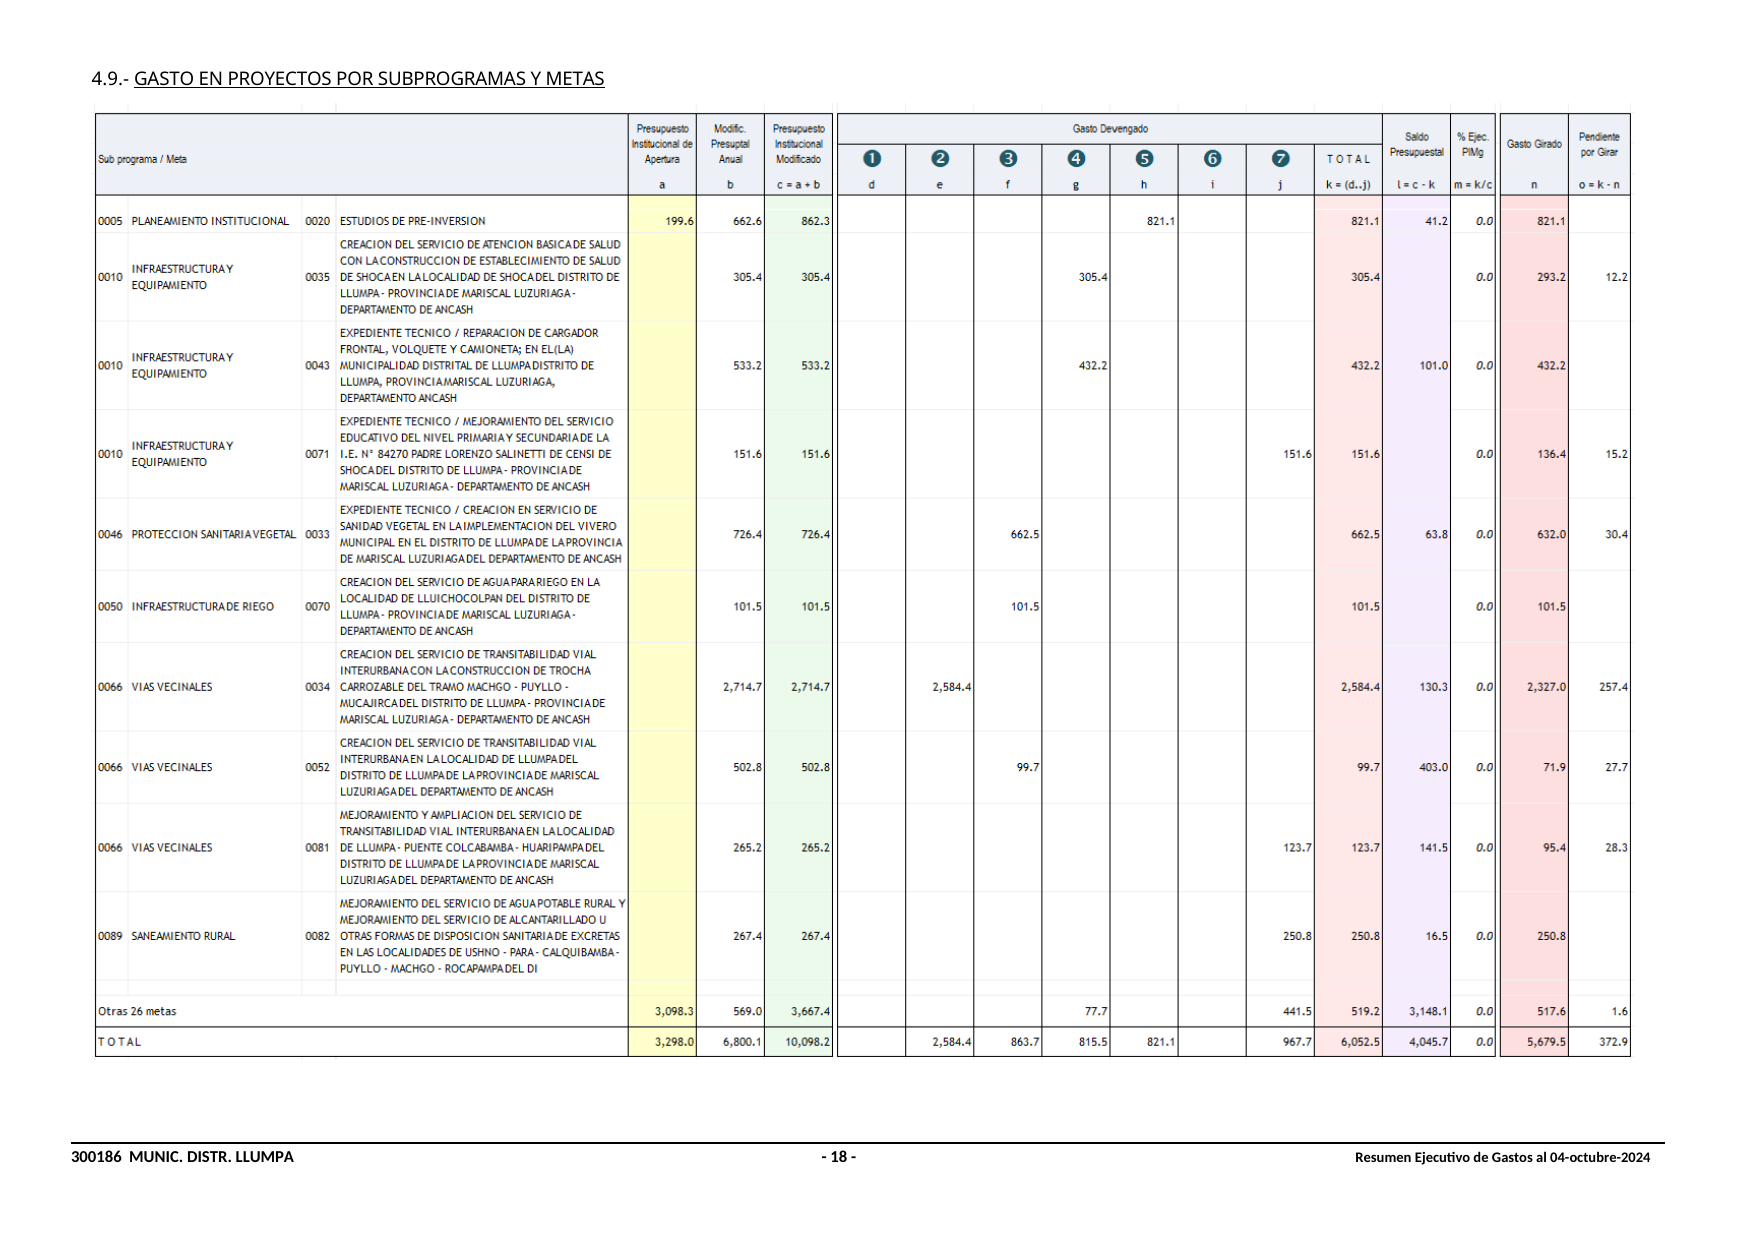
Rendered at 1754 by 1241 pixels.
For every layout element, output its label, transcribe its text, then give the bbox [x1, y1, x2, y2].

table_header 4.9.- GASTO EN PROYECTOS POR SUBPROGRAMAS Y METAS [71, 59, 1650, 1072]
picture [91, 103, 1635, 1060]
